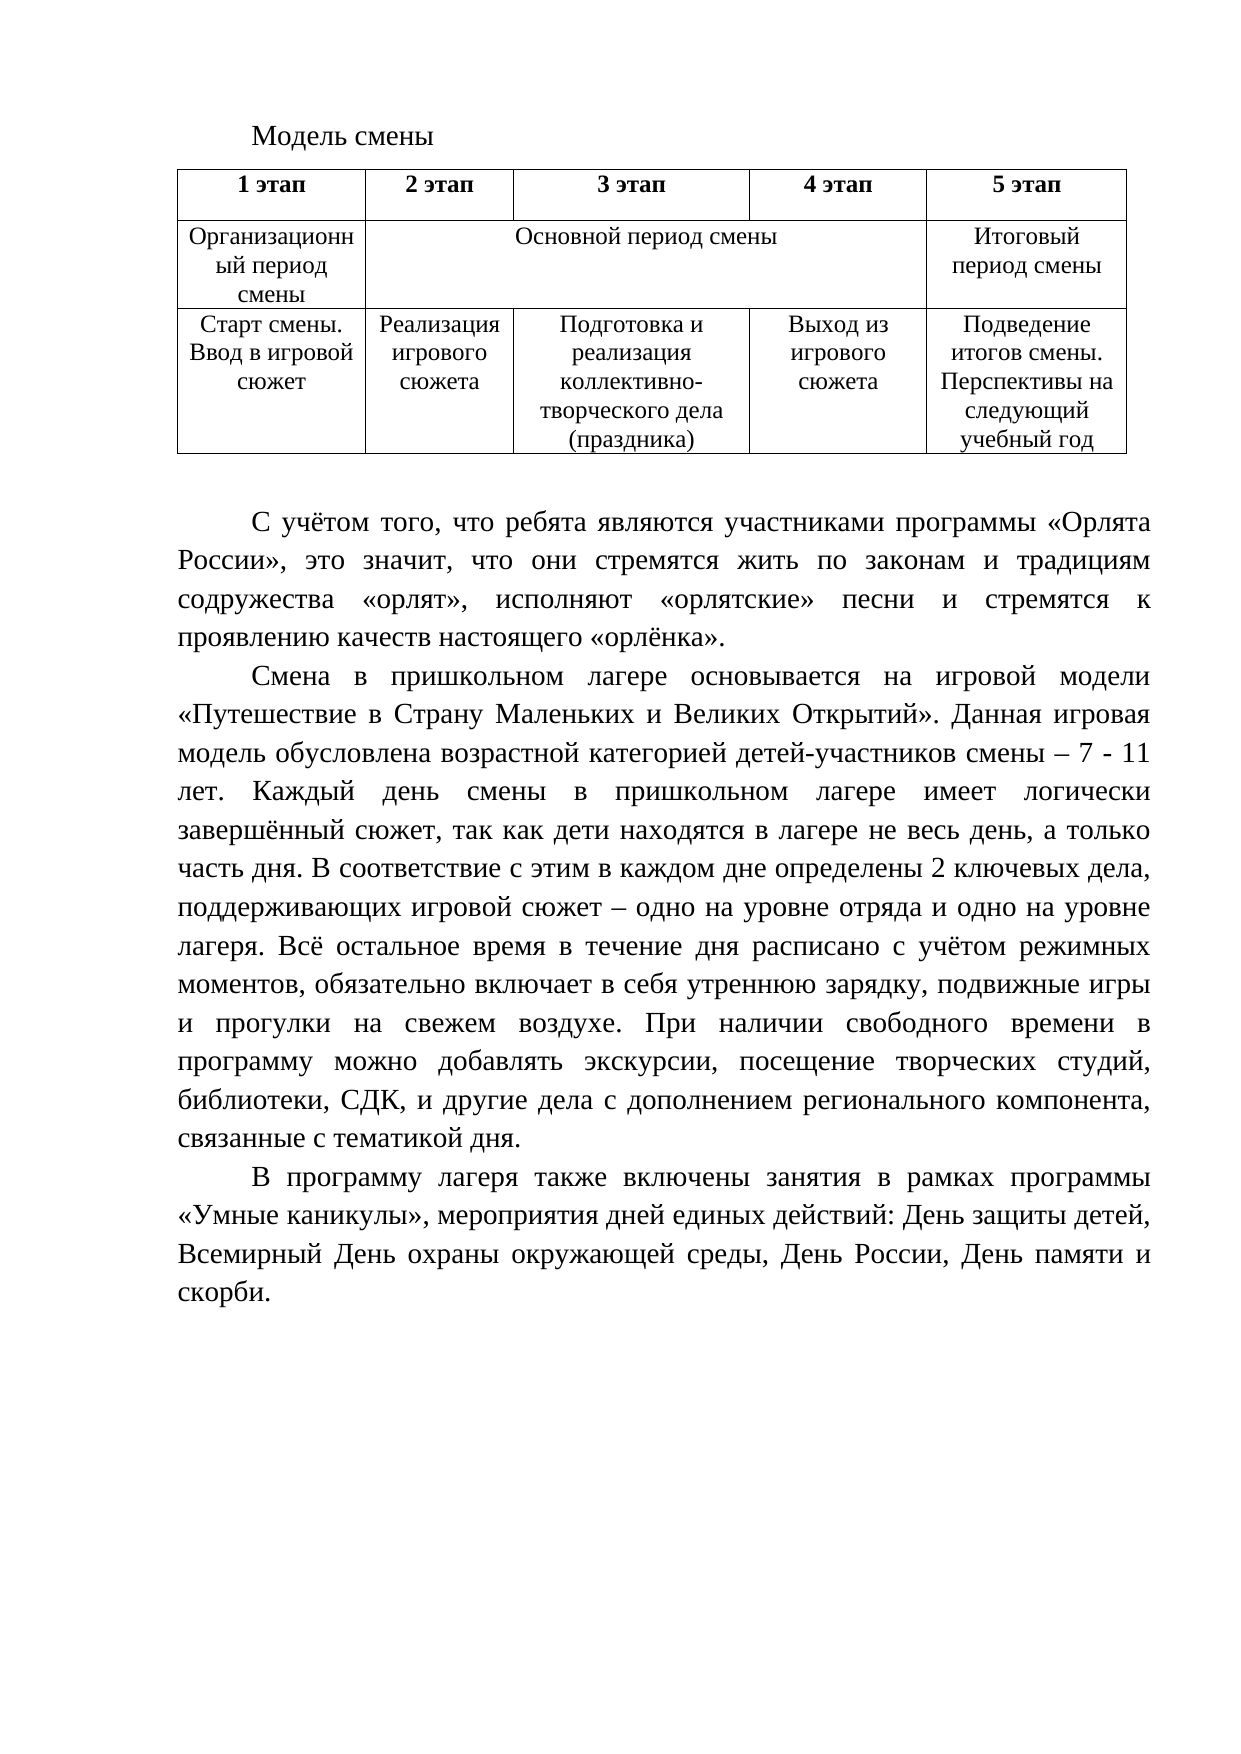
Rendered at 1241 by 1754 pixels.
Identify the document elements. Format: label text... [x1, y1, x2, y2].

table_cell Подведение итогов смены. Перспективы на следующий учебный год [927, 309, 1126, 452]
table_cell Выход из игрового сюжета [750, 309, 926, 452]
text Смена в пришкольном лагере основывается на игровой модели «Путешествие в Страну Маленьких и Великих Открытий». Данная игровая модель обусловлена возрастной категорией детей-участников смены – 7 - 11 лет. Каждый день смены в пришкольном лагере имеет логически завершённый сюжет, так как дети находятся в лагере не весь день, а только часть дня. В соответствие с этим в каждом дне определены 2 ключевых дела, поддерживающих игровой сюжет – одно на уровне отряда и одно на уровне лагеря. Всё остальное время в течение дня расписано с учётом режимных моментов, обязательно включает в себя утреннюю зарядку, подвижные игры и прогулки на свежем воздухе. При наличии свободного времени в программу можно добавлять экскурсии, посещение творческих студий, библиотеки, СДК, и другие дела с дополнением регионального компонента, связанные с тематикой дня. [177, 658, 1152, 1154]
table_header 3 этап [514, 170, 749, 220]
table_header 2 этап [366, 170, 513, 220]
text В программу лагеря также включены занятия в рамках программы «Умные каникулы», мероприятия дней единых действий: День защиты детей, Всемирный День охраны окружающей среды, День России, День памяти и скорби. [177, 1159, 1152, 1308]
table_header 1 этап [178, 170, 365, 220]
table_cell Основной период смены [366, 221, 926, 308]
table_cell Старт смены. Ввод в игровой сюжет [178, 309, 365, 452]
table_cell Подготовка и реализация коллективно-творческого дела (праздника) [514, 309, 749, 452]
text С учётом того, что ребята являются участниками программы «Орлята России», это значит, что они стремятся жить по законам и традициям содружества «орлят», исполняют «орлятские» песни и стремятся к проявлению качеств настоящего «орлёнка». [177, 504, 1152, 653]
table_cell Организационный период смены [178, 221, 365, 308]
text Модель смены [177, 118, 1152, 152]
table_header 5 этап [927, 170, 1126, 220]
table_cell Реализация игрового сюжета [366, 309, 513, 452]
table_header 4 этап [750, 170, 926, 220]
table_cell Итоговый период смены [927, 221, 1126, 308]
